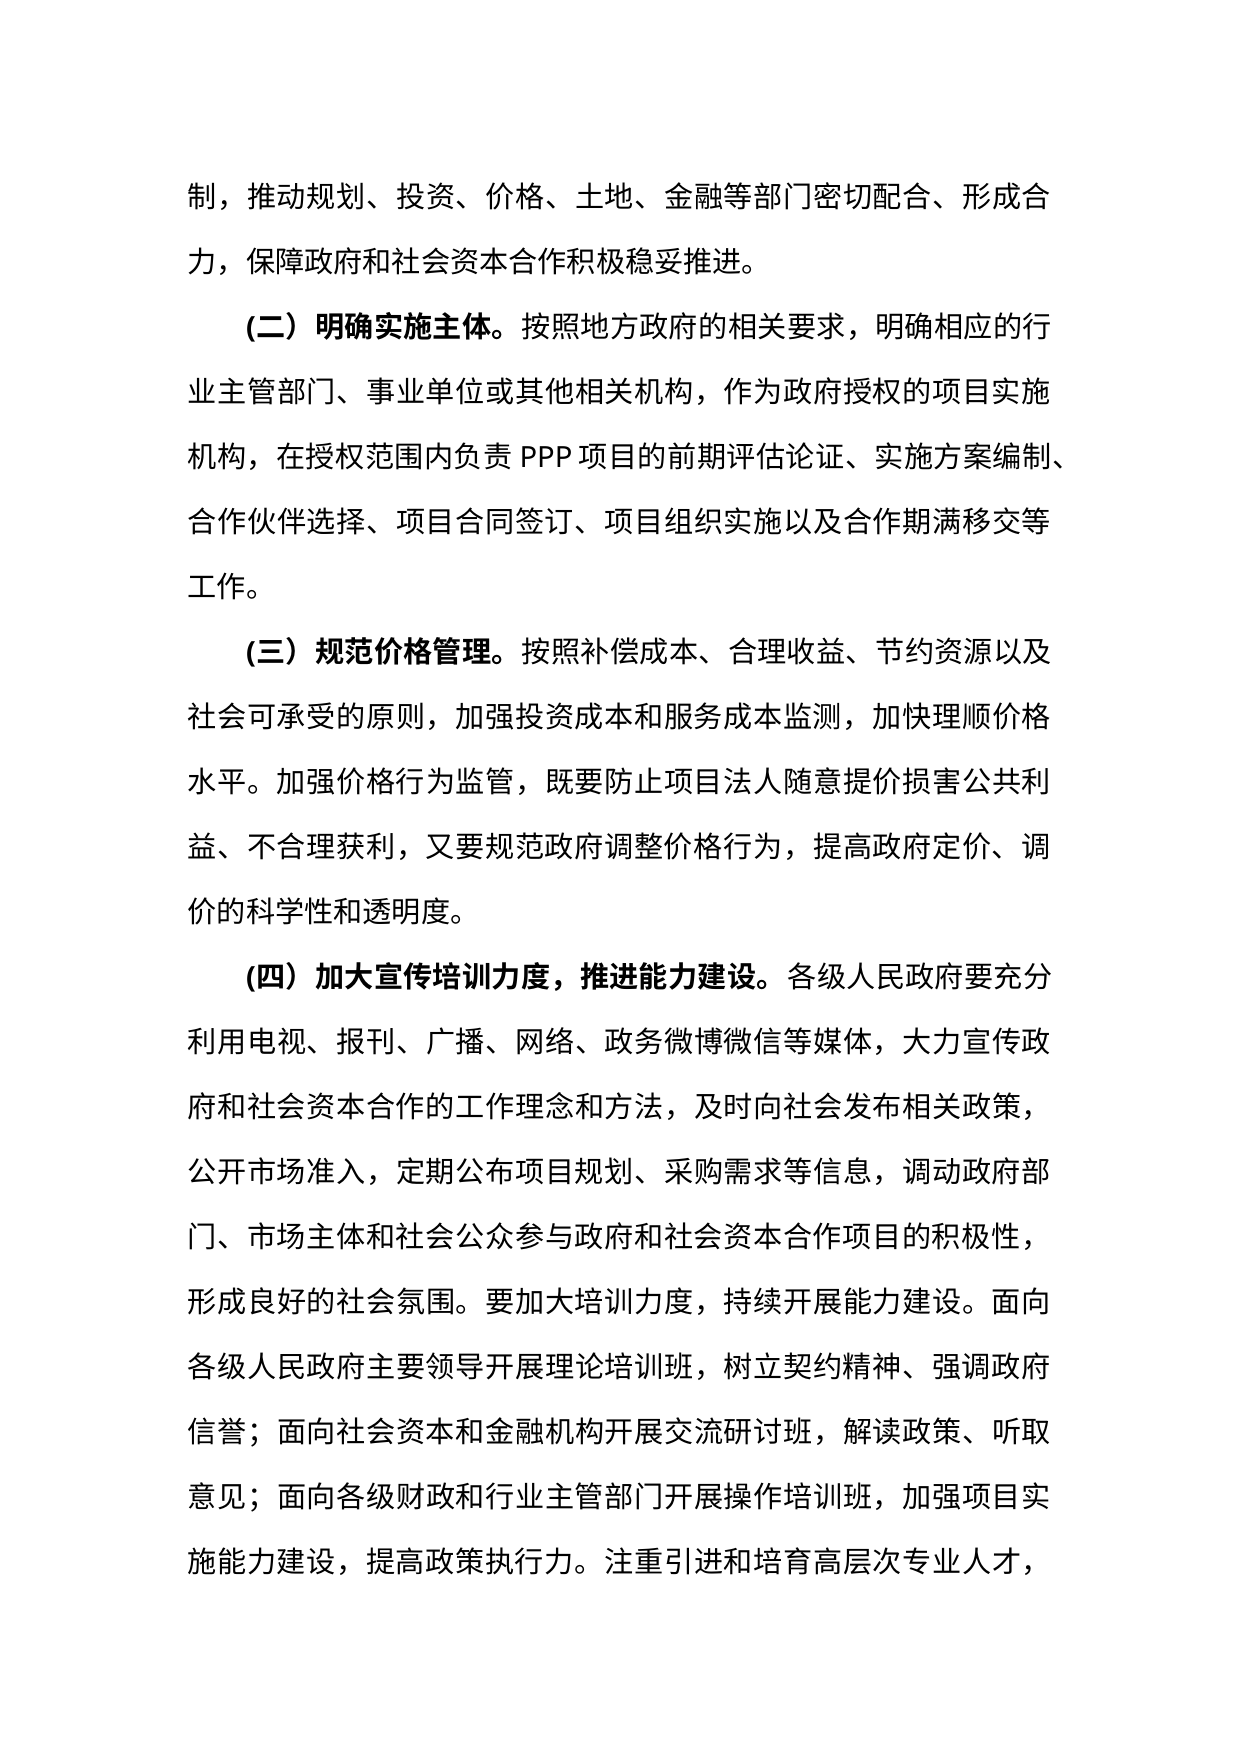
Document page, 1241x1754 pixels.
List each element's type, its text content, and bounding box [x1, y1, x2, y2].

text (二）明确实施主体。按照地方政府的相关要求，明确相应的行业主管部门、事业单位或其他相关机构，作为政府授权的项目实施机构，在授权范围内负责PPP项目的前期评估论证、实施方案编制、合作伙伴选择、项目合同签订、项目组织实施以及合作期满移交等工作。 [187, 292, 1053, 617]
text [187, 162, 1053, 292]
text (三）规范价格管理。按照补偿成本、合理收益、节约资源以及社会可承受的原则，加强投资成本和服务成本监测，加快理顺价格水平。加强价格行为监管，既要防止项目法人随意提价损害公共利益、不合理获利，又要规范政府调整价格行为，提高政府定价、调价的科学性和透明度。 [187, 617, 1053, 942]
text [187, 942, 1053, 1592]
